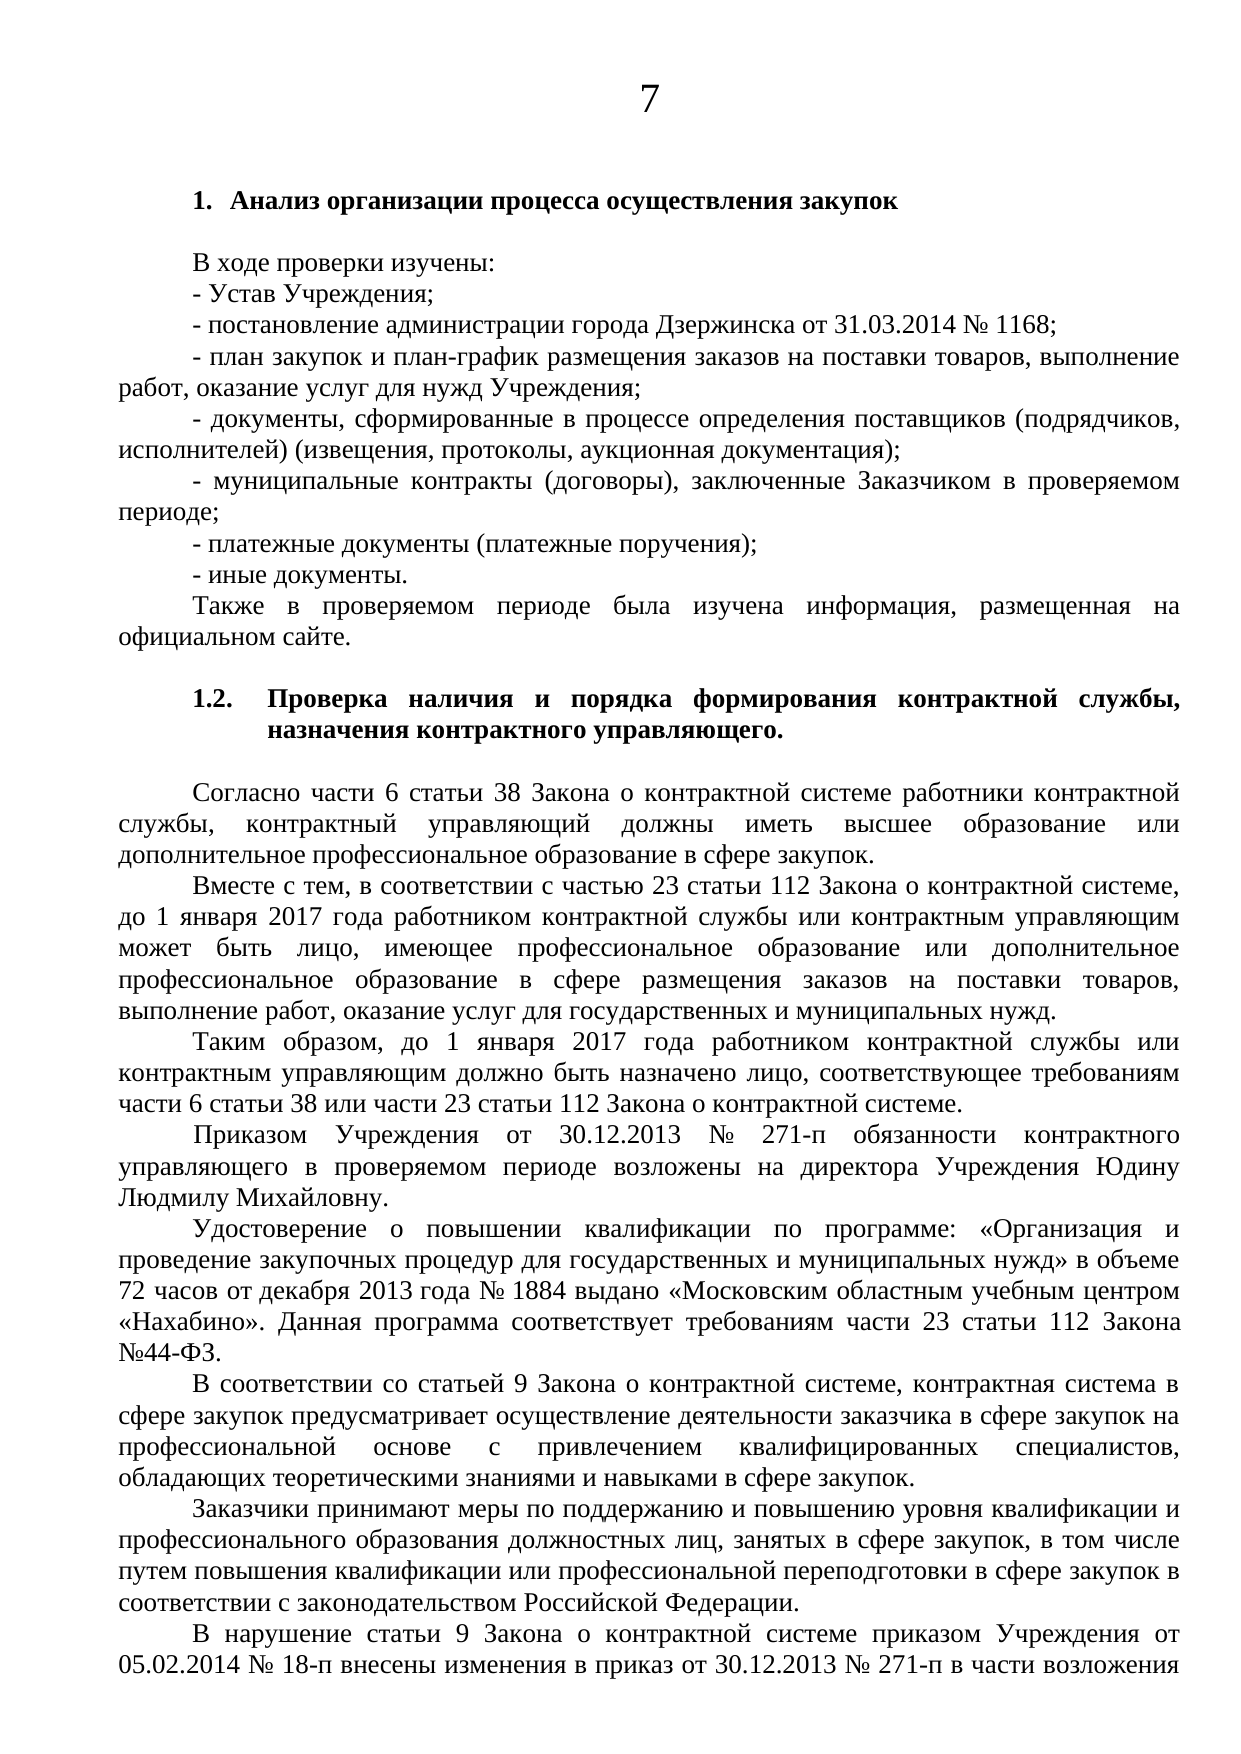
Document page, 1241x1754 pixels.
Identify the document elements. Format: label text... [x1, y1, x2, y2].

text Удостоверение о повышении квалификации по программе: «Организация и проведение закупочных процедур для государственных и муниципальных нужд» в объеме 72 часов от декабря 2013 года № 1884 выдано «Московским областным учебным центром «Нахабино». Данная программа соответствует требованиям части 23 статьи 112 Закона №44-ФЗ. [118, 1212, 1181, 1368]
text - план закупок и план-график размещения заказов на поставки товаров, выполнение работ, оказание услуг для нужд Учреждения; [118, 340, 1181, 402]
text Заказчики принимают меры по поддержанию и повышению уровня квалификации и профессионального образования должностных лиц, занятых в сфере закупок, в том числе путем повышения квалификации или профессиональной переподготовки в сфере закупок в соответствии с законодательством Российской Федерации. [118, 1492, 1181, 1617]
text - муниципальные контракты (договоры), заключенные Заказчиком в проверяемом периоде; [118, 464, 1181, 527]
text - постановление администрации города Дзержинска от 31.03.2014 № 1168; [118, 309, 1181, 340]
text - иные документы. [192, 558, 1181, 589]
text В соответствии со статьей 9 Закона о контрактной системе, контрактная система в сфере закупок предусматривает осуществление деятельности заказчика в сфере закупок на профессиональной основе с привлечением квалифицированных специалистов, обладающих теоретическими знаниями и навыками в сфере закупок. [118, 1368, 1181, 1492]
text - Устав Учреждения; [192, 277, 1181, 309]
list Анализ организации процесса осуществления закупок [192, 184, 1181, 215]
list Проверка наличия и порядка формирования контрактной службы, назначения контрактного управляющего. [192, 682, 1181, 745]
text Также в проверяемом периоде была изучена информация, размещенная на официальном сайте. [118, 589, 1181, 651]
text Таким образом, до 1 января 2017 года работником контрактной службы или контрактным управляющим должно быть назначено лицо, соответствующее требованиям части 6 статьи 38 или части 23 статьи 112 Закона о контрактной системе. [118, 1025, 1181, 1118]
text Согласно части 6 статьи 38 Закона о контрактной системе работники контрактной службы, контрактный управляющий должны иметь высшее образование или дополнительное профессиональное образование в сфере закупок. [118, 776, 1181, 869]
text - документы, сформированные в процессе определения поставщиков (подрядчиков, исполнителей) (извещения, протоколы, аукционная документация); [118, 402, 1181, 464]
text Приказом Учреждения от 30.12.2013 № 271-п обязанности контрактного управляющего в проверяемом периоде возложены на директора Учреждения Юдину Людмилу Михайловну. [118, 1118, 1181, 1212]
text - платежные документы (платежные поручения); [192, 527, 1181, 558]
text Вместе с тем, в соответствии с частью 23 статьи 112 Закона о контрактной системе, до 1 января 2017 года работником контрактной службы или контрактным управляющим может быть лицо, имеющее профессиональное образование или дополнительное профессиональное образование в сфере размещения заказов на поставки товаров, выполнение работ, оказание услуг для государственных и муниципальных нужд. [118, 869, 1181, 1025]
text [118, 1617, 1181, 1679]
text В ходе проверки изучены: [192, 246, 1181, 277]
